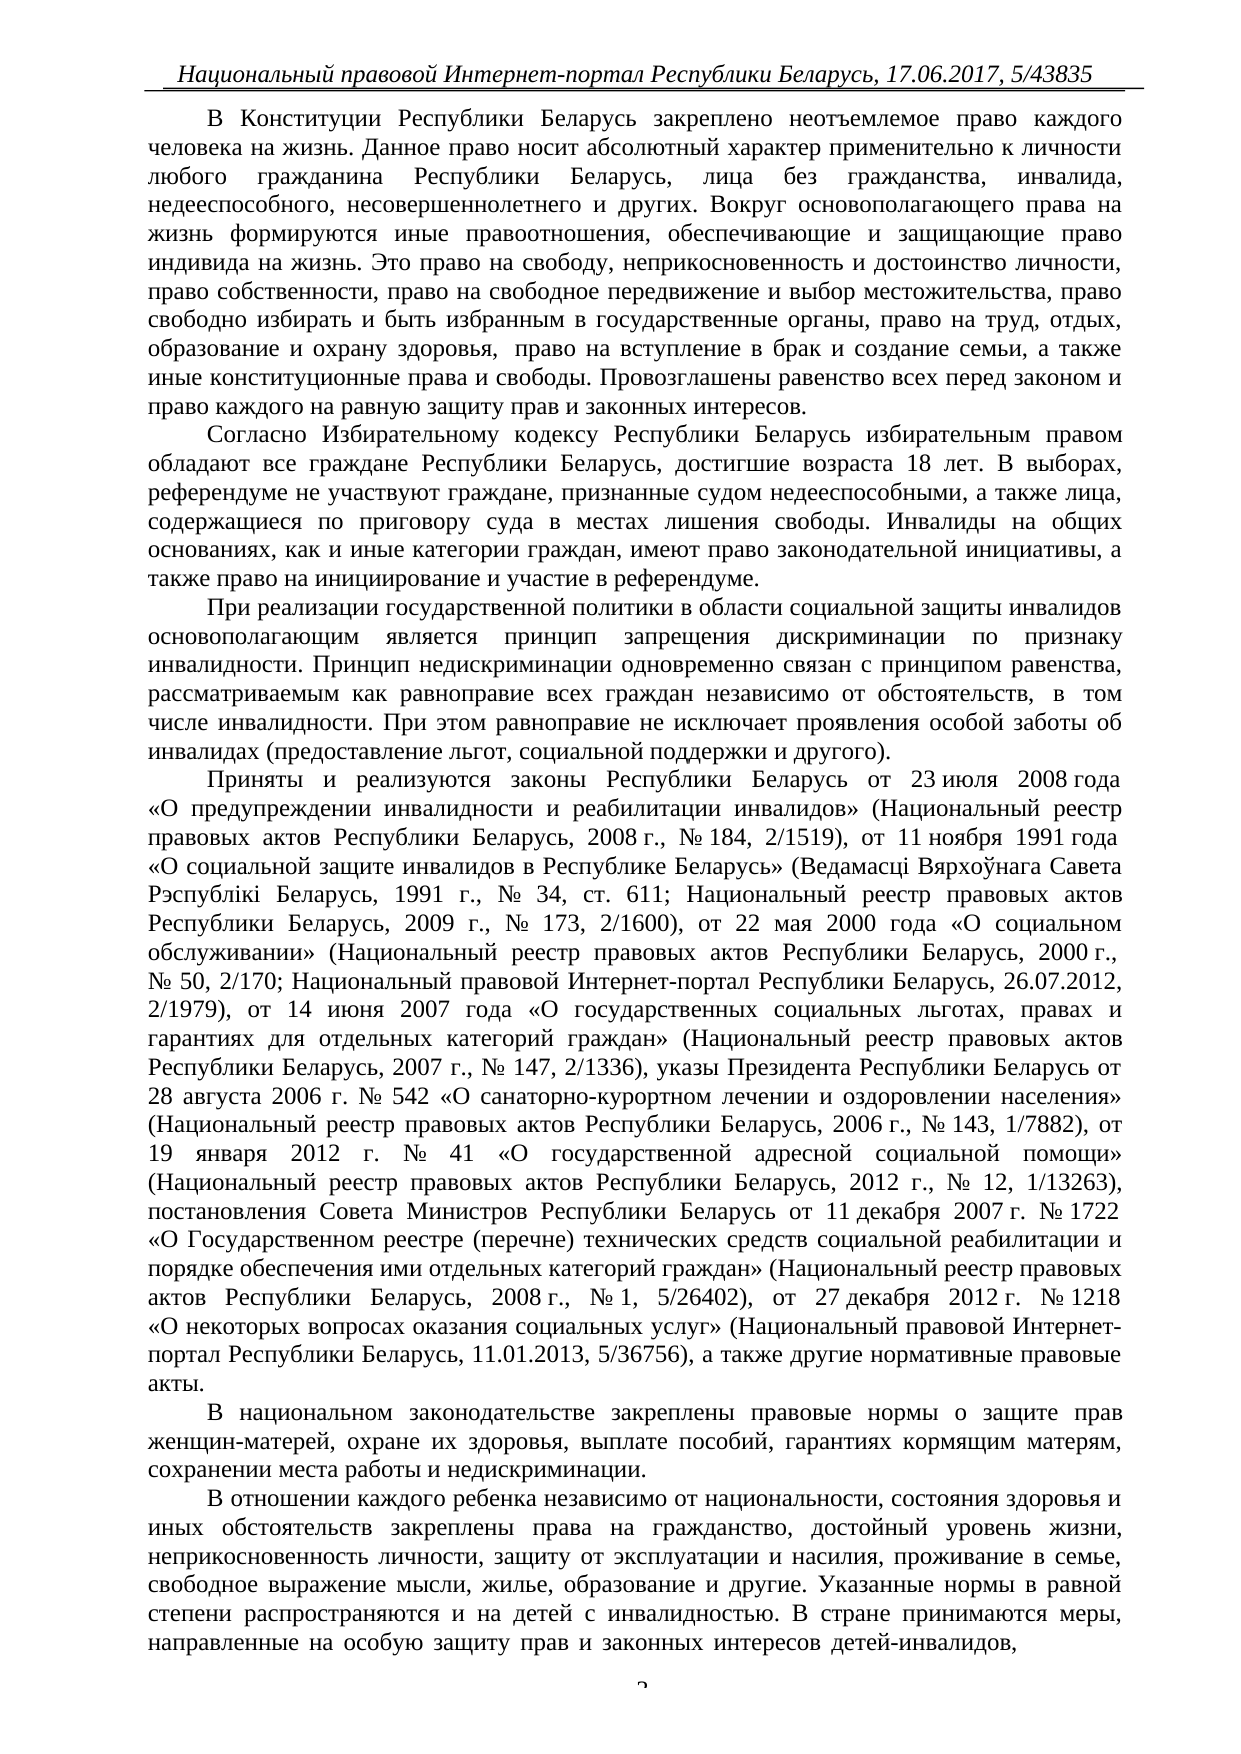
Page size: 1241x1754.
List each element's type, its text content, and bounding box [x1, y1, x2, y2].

text В национальном законодательстве закреплены правовые нормы о защите прав женщин-матерей, охране их здоровья, выплате пособий, гарантиях кормящим матерям, сохранении места работы и недискриминации. [148, 1397, 1123, 1483]
text «О предупреждении инвалидности и реабилитации инвалидов» (Национальный реестр правовых актов Республики Беларусь, 2008 г., № 184, 2/1519), от 11 ноября 1991 года [148, 793, 1122, 851]
text Согласно Избирательному кодексу Республики Беларусь избирательным правом обладают все граждане Республики Беларусь, достигшие возраста 18 лет. В выборах, референдуме не участвуют граждане, признанные судом недееспособными, а также лица, содержащиеся по приговору суда в местах лишения свободы. Инвалиды на общих основаниях, как и иные категории граждан, имеют право законодательной инициативы, а также право на инициирование и участие в референдуме. [148, 419, 1123, 592]
text «О некоторых вопросах оказания социальных услуг» (Национальный правовой Интернет- портал Республики Беларусь, 11.01.2013, 5/36756), а также другие нормативные правовые акты. [148, 1311, 1122, 1397]
text При реализации государственной политики в области социальной защиты инвалидов основополагающим является принцип запрещения дискриминации по признаку инвалидности. Принцип недискриминации одновременно связан с принципом равенства, рассматриваемым как равноправие всех граждан независимо от обстоятельств, в том числе инвалидности. При этом равноправие не исключает проявления особой заботы об инвалидах (предоставление льгот, социальной поддержки и другого). [148, 592, 1123, 764]
text В отношении каждого ребенка независимо от национальности, состояния здоровья и иных обстоятельств закреплены права на гражданство, достойный уровень жизни, неприкосновенность личности, защиту от эксплуатации и насилия, проживание в семье, свободное выражение мысли, жилье, образование и другие. Указанные нормы в равной степени распространяются и на детей с инвалидностью. В стране принимаются меры, направленные на особую защиту прав и законных интересов детей-инвалидов, [148, 1483, 1123, 1656]
text «О социальной защите инвалидов в Республике Беларусь» (Ведамасцi Вярхоўнага Савета Рэспублiкi Беларусь, 1991 г., № 34, ст. 611; Национальный реестр правовых актов Республики Беларусь, 2009 г., № 173, 2/1600), от 22 мая 2000 года «О социальном обслуживании» (Национальный реестр правовых актов Республики Беларусь, 2000 г., [148, 851, 1123, 966]
text № 50, 2/170; Национальный правовой Интернет-портал Республики Беларусь, 26.07.2012, 2/1979), от 14 июня 2007 года «О государственных социальных льготах, правах и гарантиях для отдельных категорий граждан» (Национальный реестр правовых актов Республики Беларусь, 2007 г., № 147, 2/1336), указы Президента Республики Беларусь от 28 августа 2006 г. № 542 «О санаторно-курортном лечении и оздоровлении населения» (Национальный реестр правовых актов Республики Беларусь, 2006 г., № 143, 1/7882), от 19 января 2012 г. № 41 «О государственной адресной социальной помощи» (Национальный реестр правовых актов Республики Беларусь, 2012 г., № 12, 1/13263), постановления Совета Министров Республики Беларусь от 11 декабря 2007 г. № 1722 [148, 966, 1123, 1224]
text Приняты и реализуются законы Республики Беларусь от 23 июля 2008 года [207, 764, 1138, 793]
text «О Государственном реестре (перечне) технических средств социальной реабилитации и порядке обеспечения ими отдельных категорий граждан» (Национальный реестр правовых актов Республики Беларусь, 2008 г., № 1, 5/26402), от 27 декабря 2012 г. № 1218 [148, 1224, 1123, 1311]
text В Конституции Республики Беларусь закреплено неотъемлемое право каждого человека на жизнь. Данное право носит абсолютный характер применительно к личности любого гражданина Республики Беларусь, лица без гражданства, инвалида, недееспособного, несовершеннолетнего и других. Вокруг основополагающего права на жизнь формируются иные правоотношения, обеспечивающие и защищающие право индивида на жизнь. Это право на свободу, неприкосновенность и достоинство личности, право собственности, право на свободное передвижение и выбор местожительства, право свободно избирать и быть избранным в государственные органы, право на труд, отдых, образование и охрану здоровья, право на вступление в брак и создание семьи, а также иные конституционные права и свободы. Провозглашены равенство всех перед законом и право каждого на равную защиту прав и законных интересов. [148, 103, 1123, 419]
